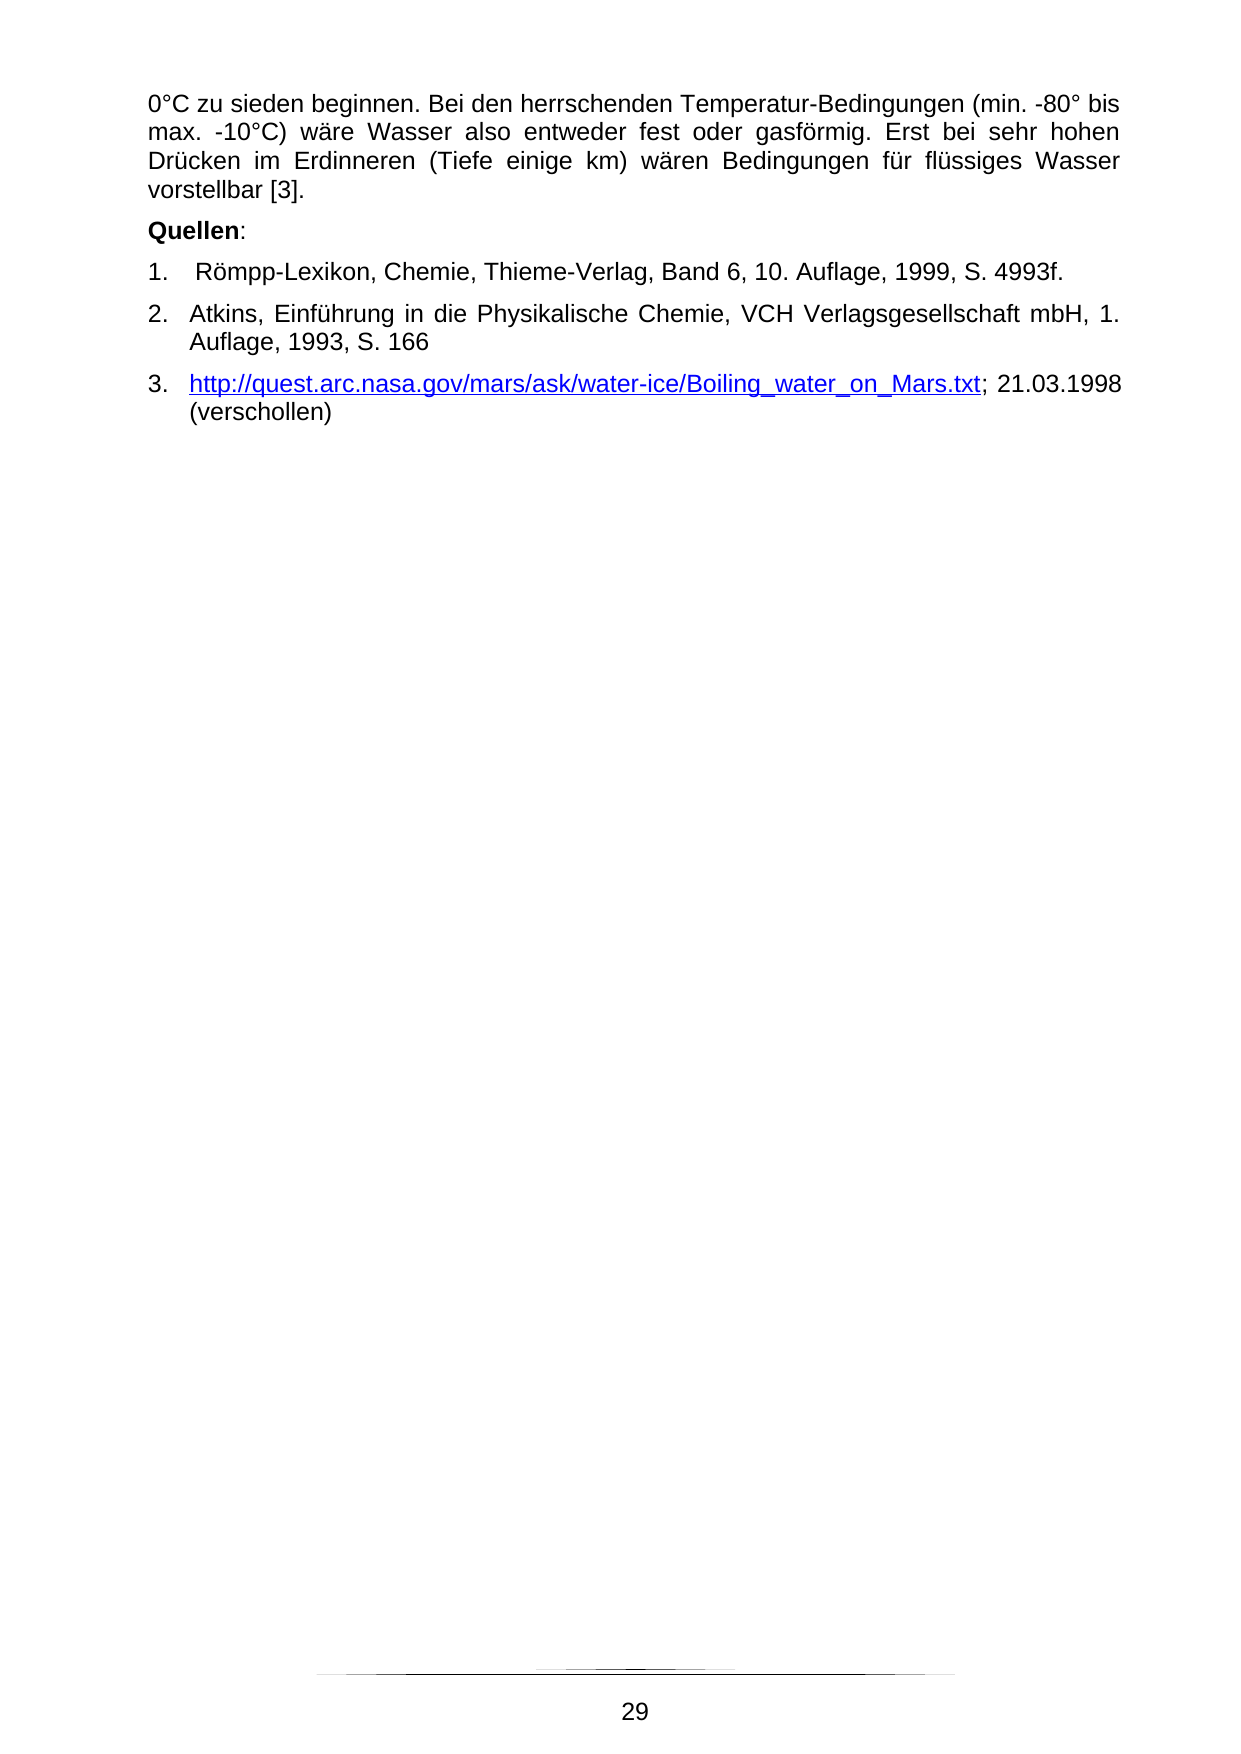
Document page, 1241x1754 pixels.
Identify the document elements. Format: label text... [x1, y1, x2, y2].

list Römpp-Lexikon, Chemie, Thieme-Verlag, Band 6, 10. Auflage, 1999, S. 4993f. [148, 257, 1122, 286]
text http://quest.arc.nasa.gov/mars/ask/water-ice/Boiling_water_on_Mars.txt; 21.03.1998 (verschollen) [148, 369, 1122, 426]
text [148, 89, 1122, 204]
text Quellen: [148, 216, 1122, 245]
text Atkins, Einführung in die Physikalische Chemie, VCH Verlagsgesellschaft mbH, 1. Auflage, 1993, S. 166 [148, 299, 1122, 356]
